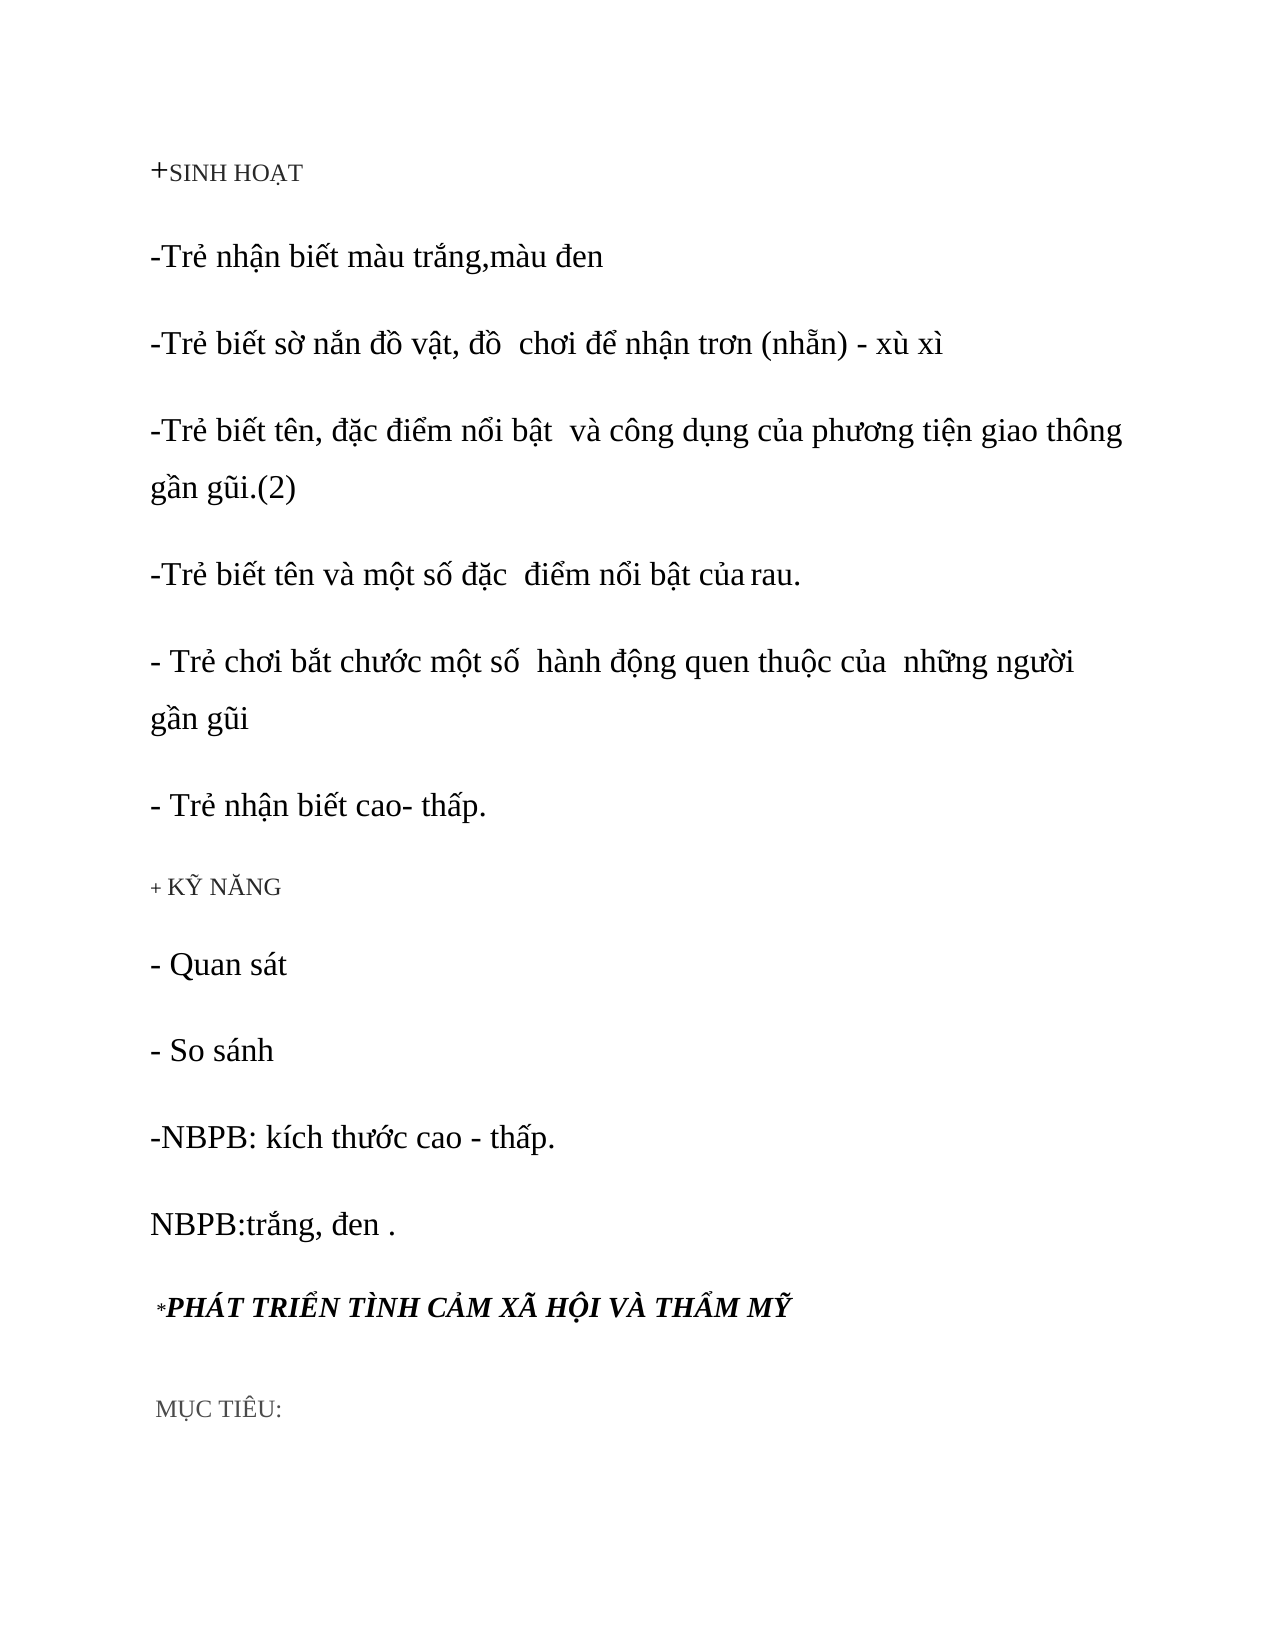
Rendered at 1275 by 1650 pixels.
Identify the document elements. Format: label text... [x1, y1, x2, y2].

text -Trẻ biết sờ nắn đồ vật, đồ chơi để nhận trơn (nhẵn) - xù xì [150, 323, 1125, 362]
text -Trẻ biết tên và một số đặc điểm nổi bật của rau. [150, 554, 1125, 592]
text -NBPB: kích thước cao - thấp. [150, 1117, 1125, 1156]
text - Trẻ nhận biết cao- thấp. [150, 785, 1125, 823]
text -Trẻ biết tên, đặc điểm nổi bật và công dụng của phương tiện giao thông gần gũi.(2) [150, 410, 1125, 506]
text *PHÁT TRIỂN TÌNH CẢM XÃ HỘI VÀ THẨM MỸ [150, 1291, 1125, 1324]
text NBPB:trắng, đen . [150, 1204, 1125, 1242]
text MỤC TIÊU: [150, 1394, 1125, 1423]
text - Quan sát [150, 944, 1125, 982]
text +SINH HOẠT [150, 150, 1125, 188]
text + KỸ NĂNG [150, 872, 1125, 900]
text - Trẻ chơi bắt chước một số hành động quen thuộc của những người gần gũi [150, 641, 1125, 737]
text - So sánh [150, 1031, 1125, 1069]
text -Trẻ nhận biết màu trắng,màu đen [150, 237, 1125, 275]
